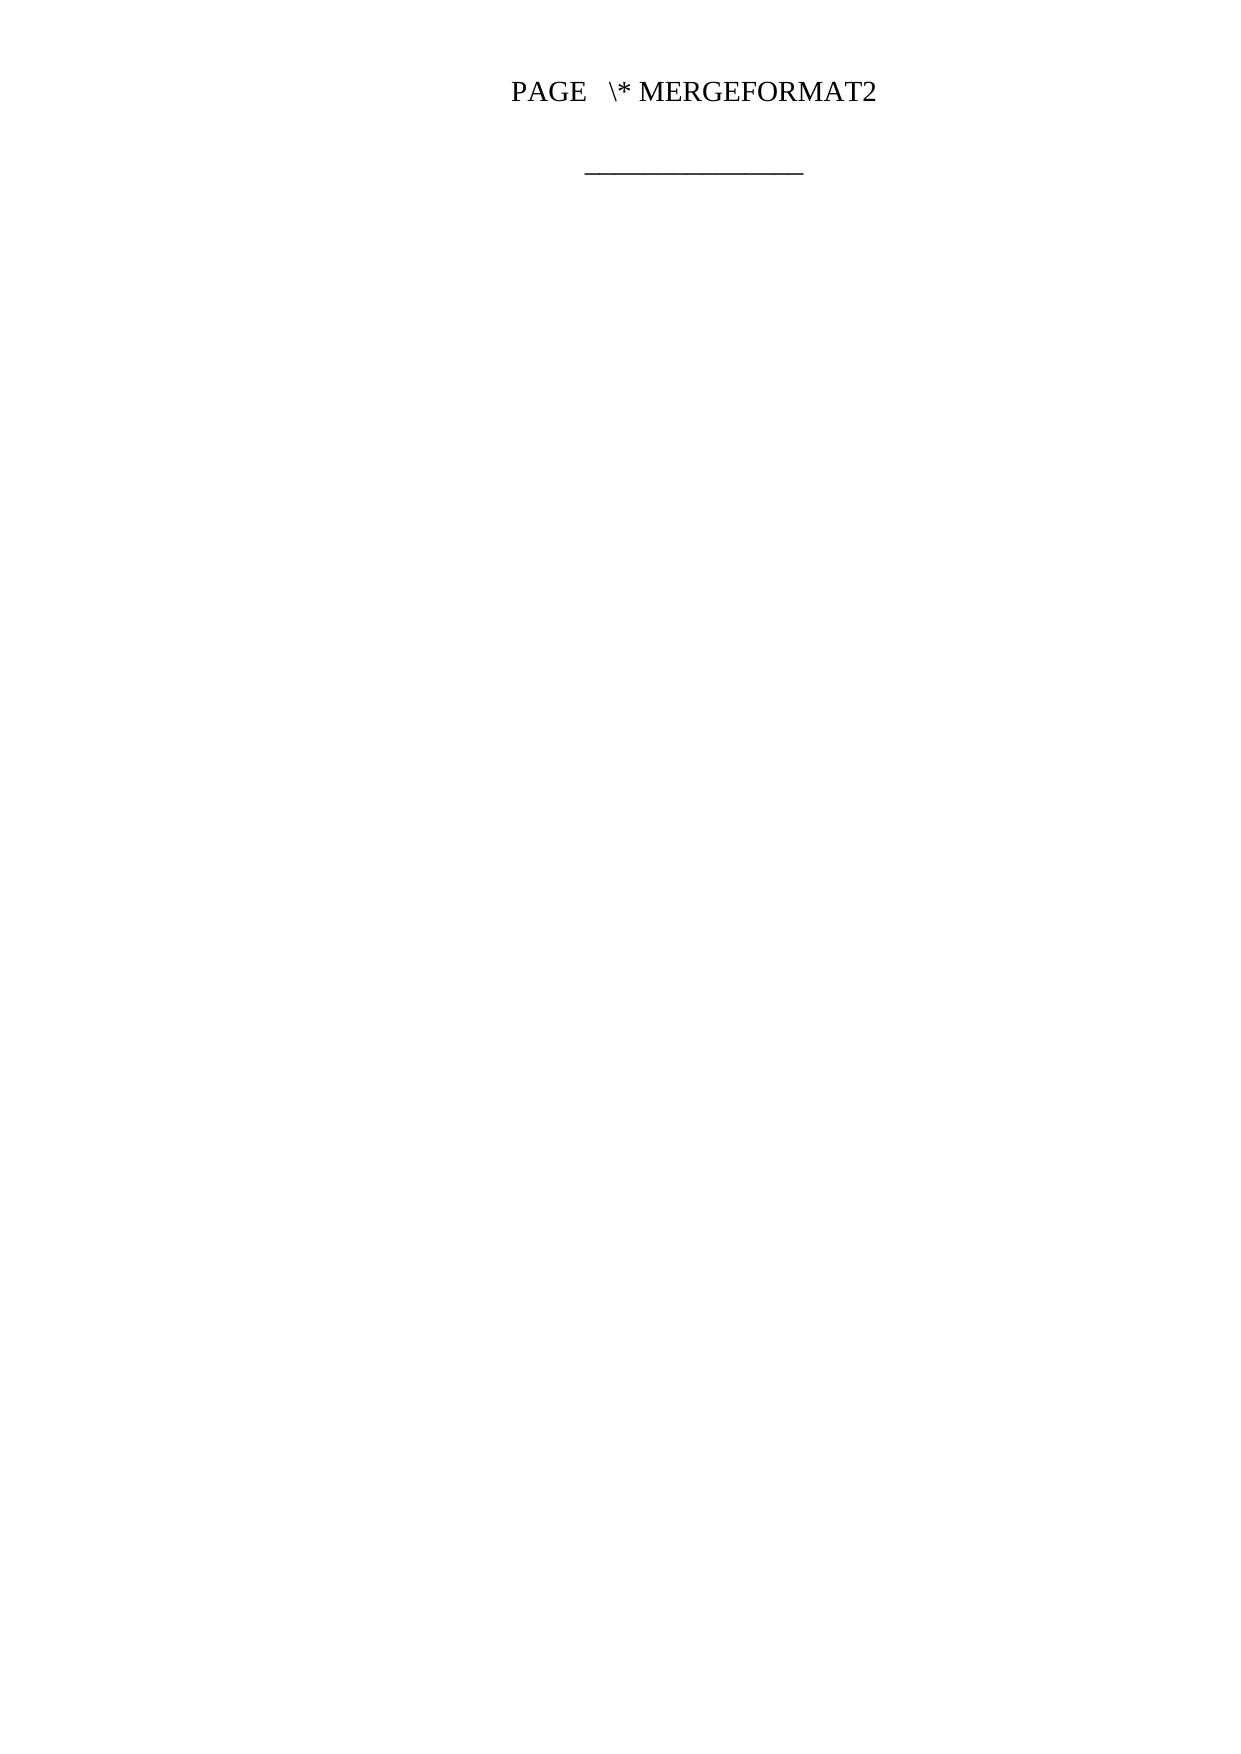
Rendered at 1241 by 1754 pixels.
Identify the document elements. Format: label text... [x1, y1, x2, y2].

text _______________ [207, 152, 1181, 177]
